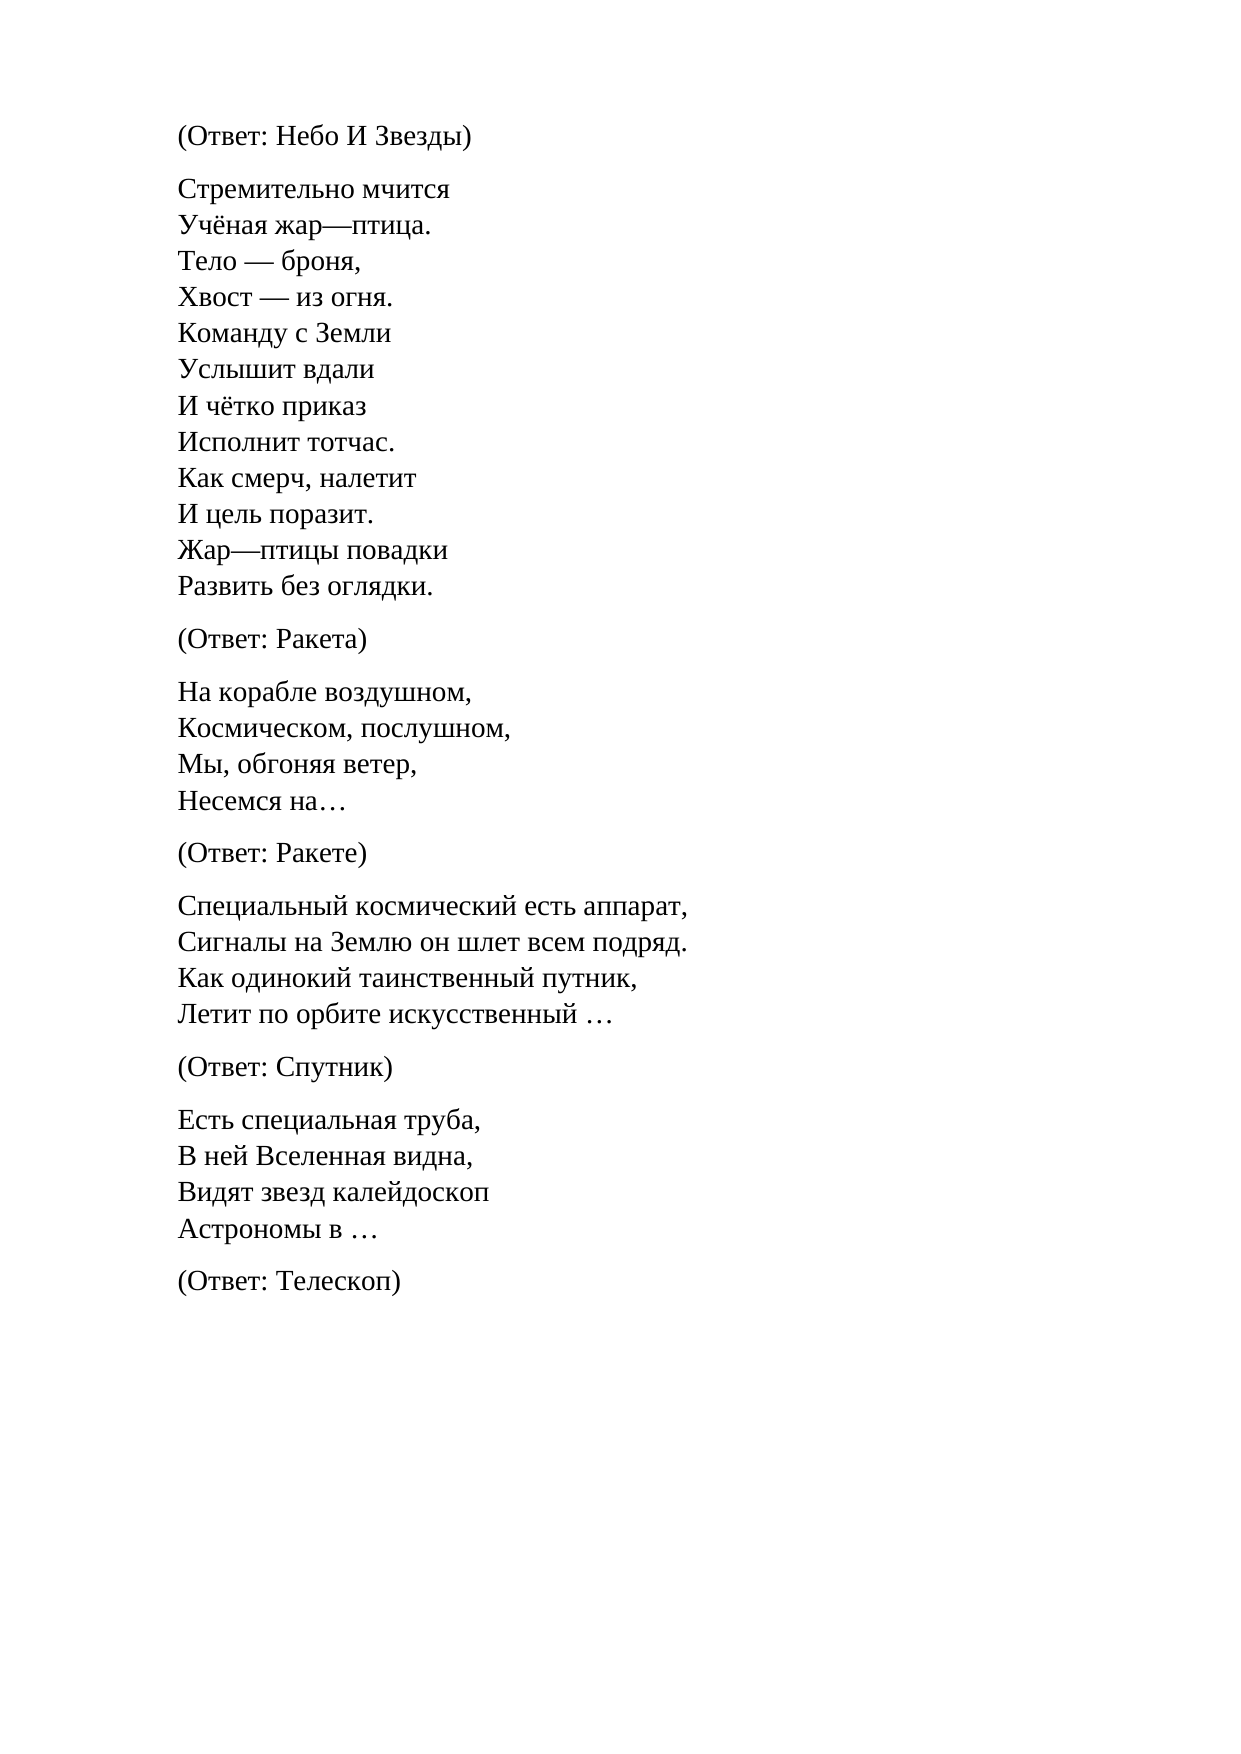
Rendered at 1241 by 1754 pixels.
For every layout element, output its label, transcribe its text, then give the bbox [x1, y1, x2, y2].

text (Ответ: Ракета) [177, 621, 1152, 655]
text На корабле воздушном, Космическом, послушном, Мы, обгоняя ветер, Несемся на… [177, 674, 1152, 816]
text (Ответ: Телескоп) [177, 1263, 1152, 1297]
text Специальный космический есть аппарат, Сигналы на Землю он шлет всем подряд. Как одинокий таинственный путник, Летит по орбите искусственный … [177, 888, 1152, 1030]
text (Ответ: Ракете) [177, 835, 1152, 869]
text Стремительно мчится Учёная жар—птица. Тело — броня, Хвост — из огня. Команду с Земли Услышит вдали И чётко приказ Исполнит тотчас. Как смерч, налетит И цель поразит. Жар—птицы повадки Развить без оглядки. [177, 171, 1152, 602]
text (Ответ: Спутник) [177, 1049, 1152, 1083]
text (Ответ: Небо И Звезды) [177, 118, 1152, 152]
text Есть специальная труба, В ней Вселенная видна, Видят звезд калейдоскоп Астрономы в … [177, 1102, 1152, 1244]
